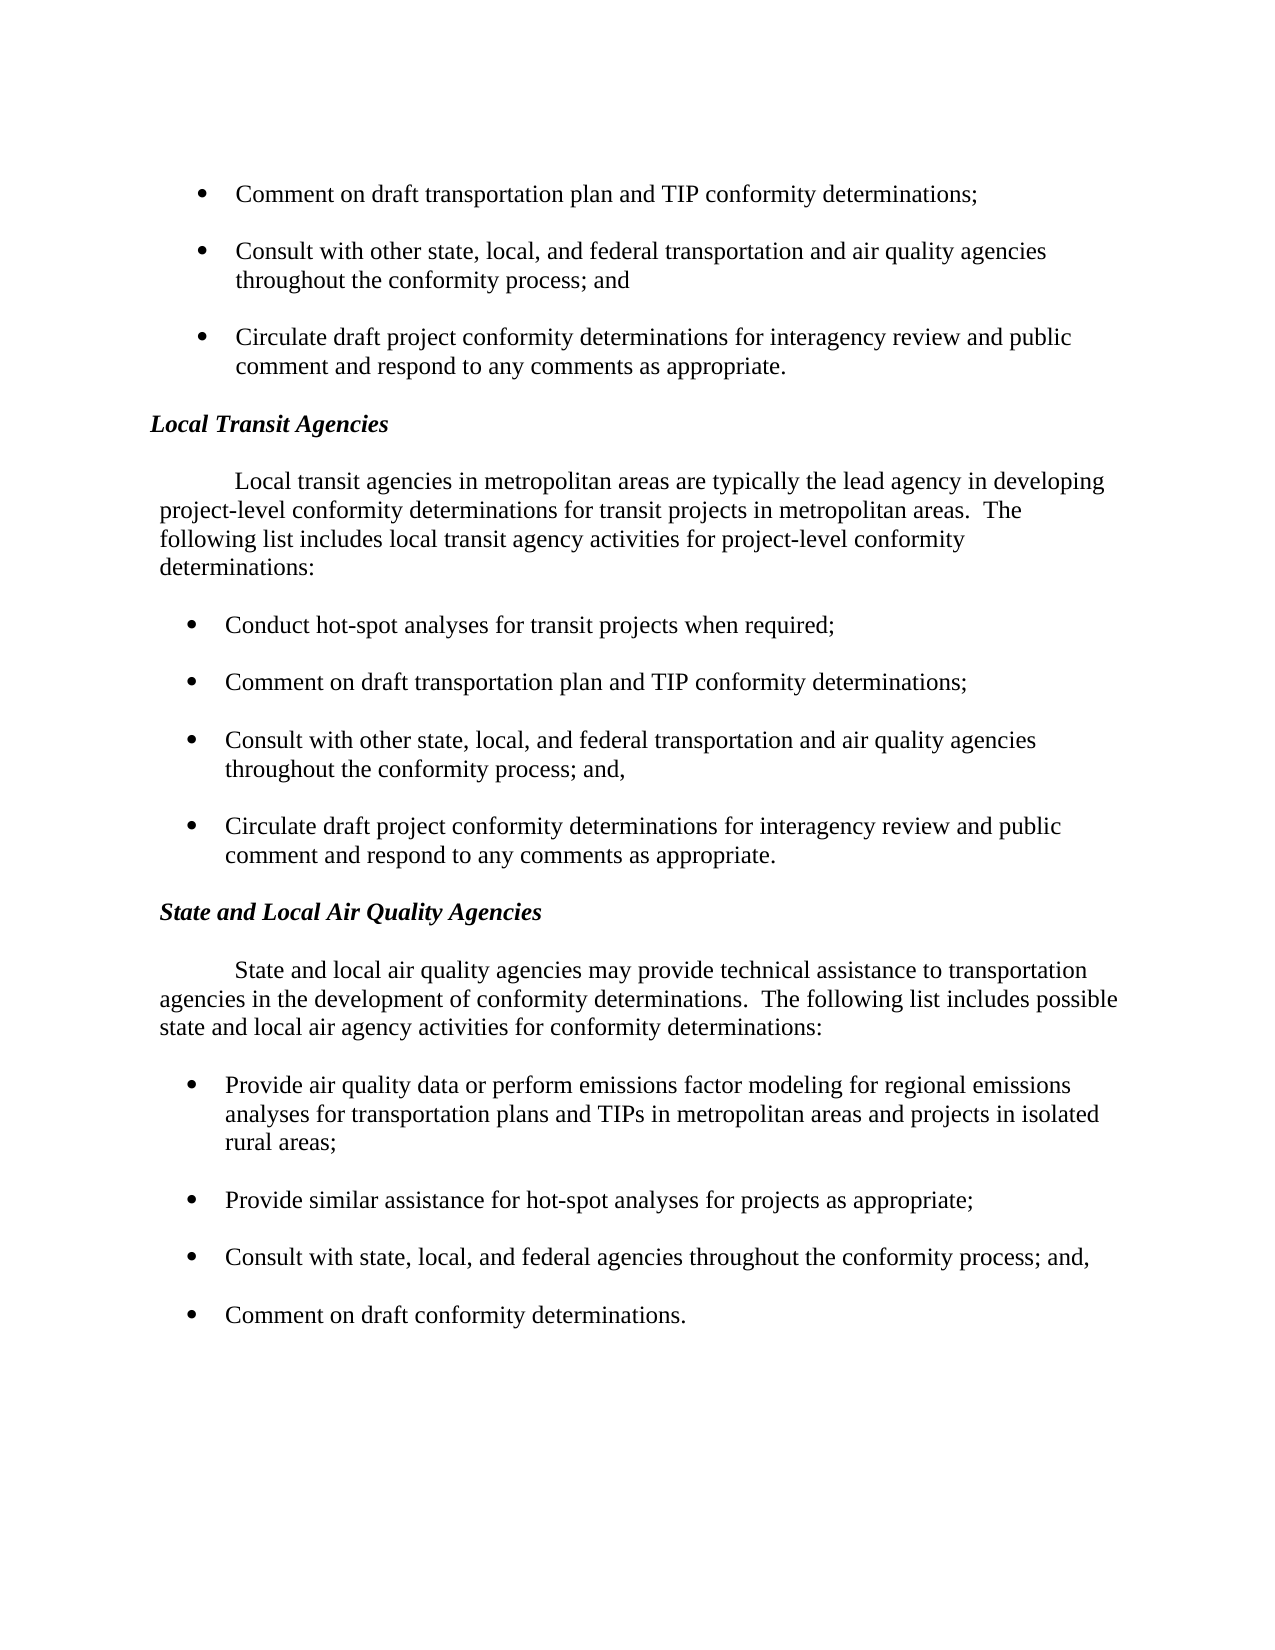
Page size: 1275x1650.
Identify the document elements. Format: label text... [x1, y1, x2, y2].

text State and local air quality agencies may provide technical assistance to transportation agencies in the development of conformity determinations. The following list includes possible state and local air agency activities for conformity determinations: [159, 955, 1125, 1041]
text Local transit agencies in metropolitan areas are typically the lead agency in developing project-level conformity determinations for transit projects in metropolitan areas. The following list includes local transit agency activities for project-level conformity determinations: [159, 466, 1125, 581]
text State and Local Air Quality Agencies [159, 897, 1125, 926]
list Circulate draft project conformity determinations for interagency review and public comment and respond to any comments as appropriate. [198, 322, 1125, 380]
list Provide similar assistance for hot-spot analyses for projects as appropriate; [187, 1185, 1125, 1214]
list Provide air quality data or perform emissions factor modeling for regional emissions analyses for transportation plans and TIPs in metropolitan areas and projects in isolated rural areas; [187, 1070, 1125, 1156]
list Circulate draft project conformity determinations for interagency review and public comment and respond to any comments as appropriate. [187, 811, 1125, 869]
list Comment on draft conformity determinations. [187, 1300, 1125, 1329]
list Comment on draft transportation plan and TIP conformity determinations; [187, 667, 1125, 696]
text Local Transit Agencies [150, 409, 1125, 437]
list Conduct hot-spot analyses for transit projects when required; [187, 610, 1125, 639]
list Consult with other state, local, and federal transportation and air quality agencies throughout the conformity process; and, [187, 725, 1125, 782]
list Consult with other state, local, and federal transportation and air quality agencies throughout the conformity process; and [198, 236, 1125, 294]
list Comment on draft transportation plan and TIP conformity determinations; [198, 179, 1125, 207]
list Consult with state, local, and federal agencies throughout the conformity process; and, [187, 1242, 1125, 1271]
